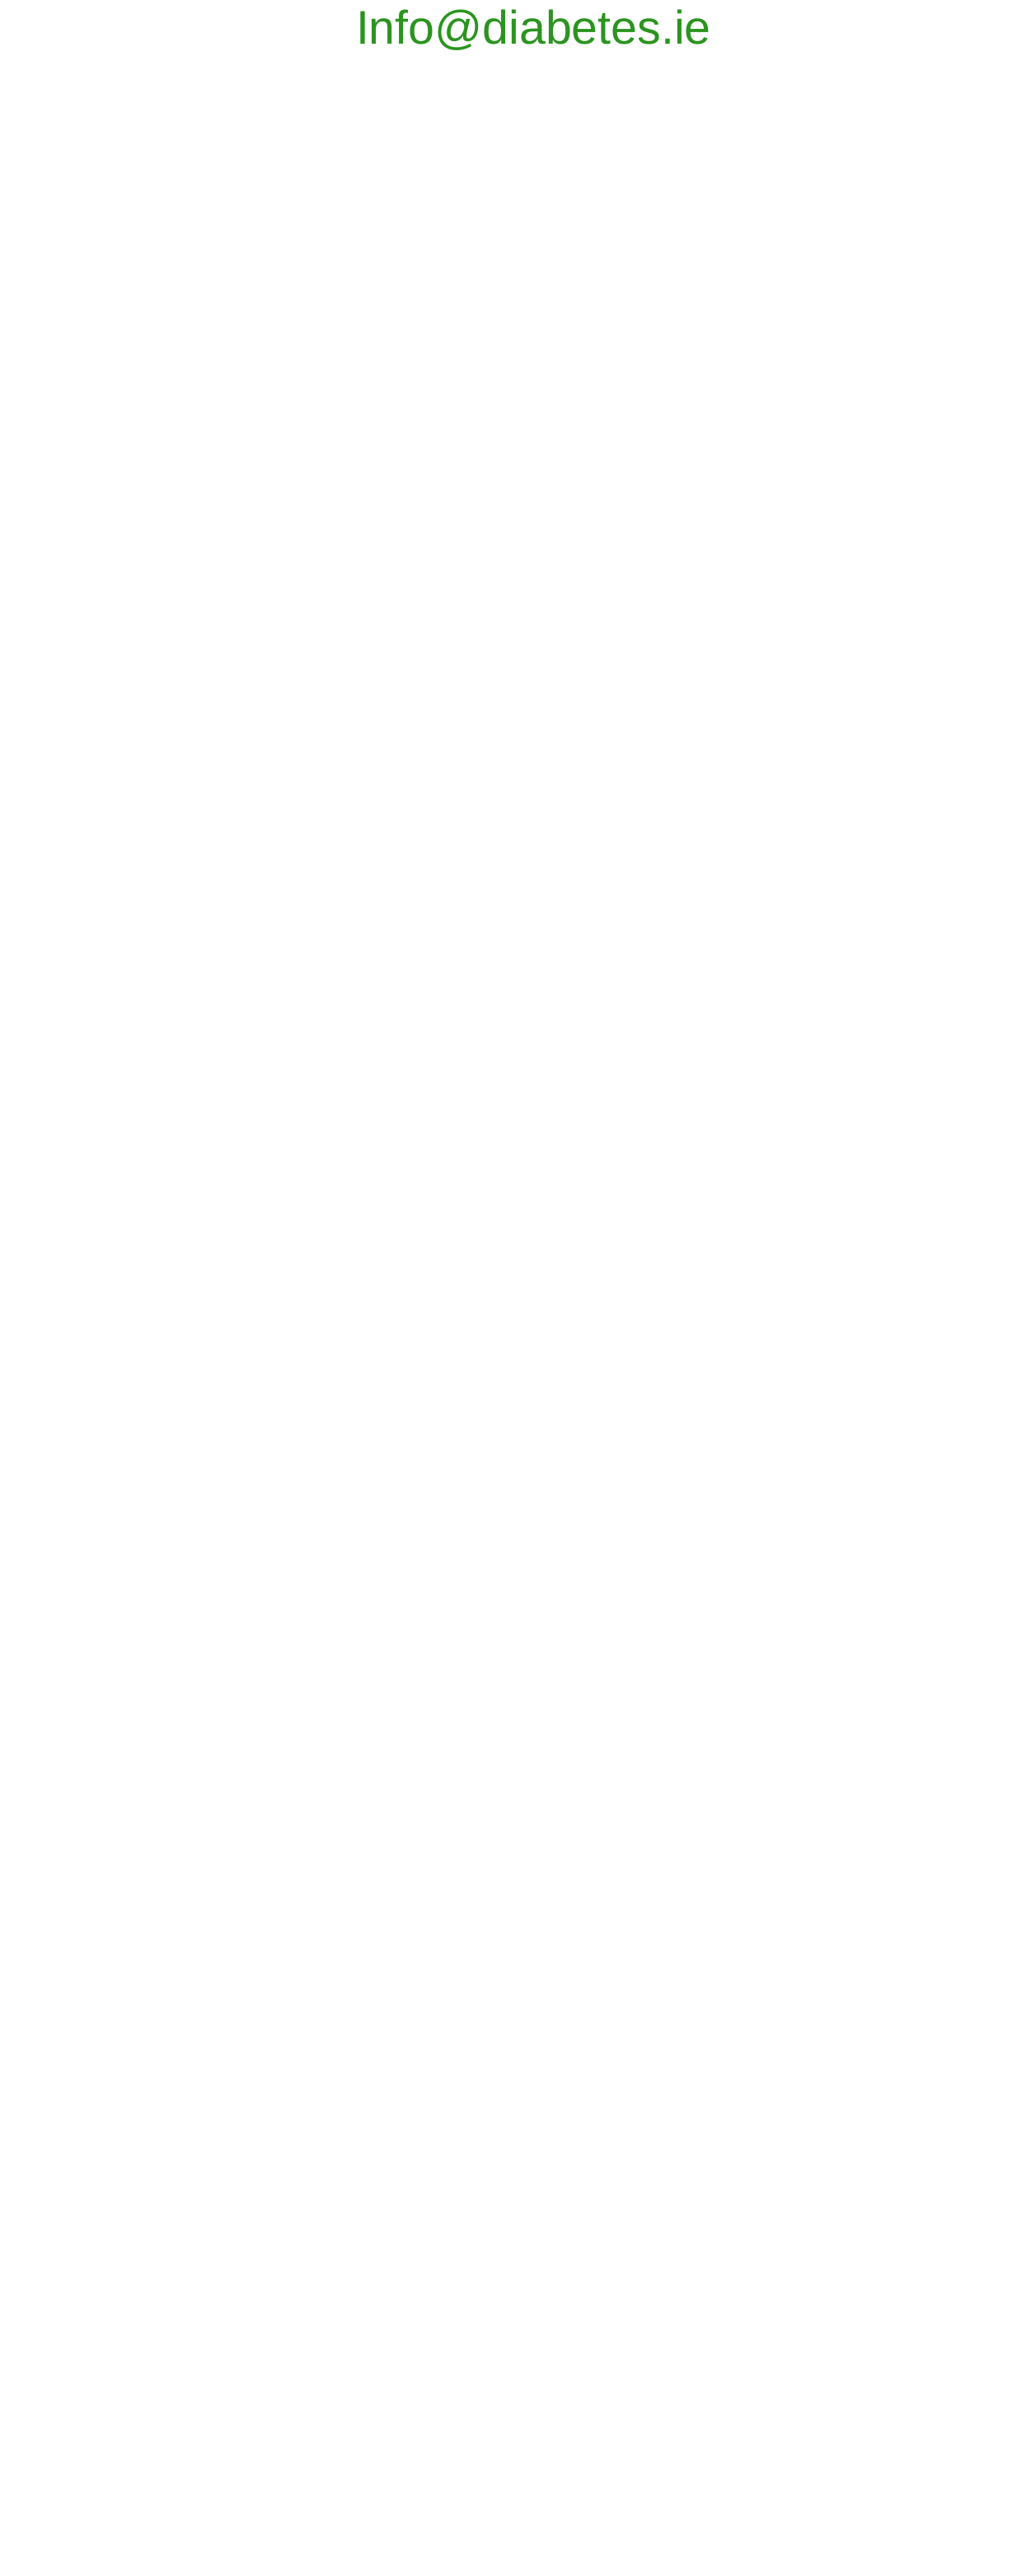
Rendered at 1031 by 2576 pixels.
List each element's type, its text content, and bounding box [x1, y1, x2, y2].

text Info@diabetes.ie [68, 0, 998, 54]
